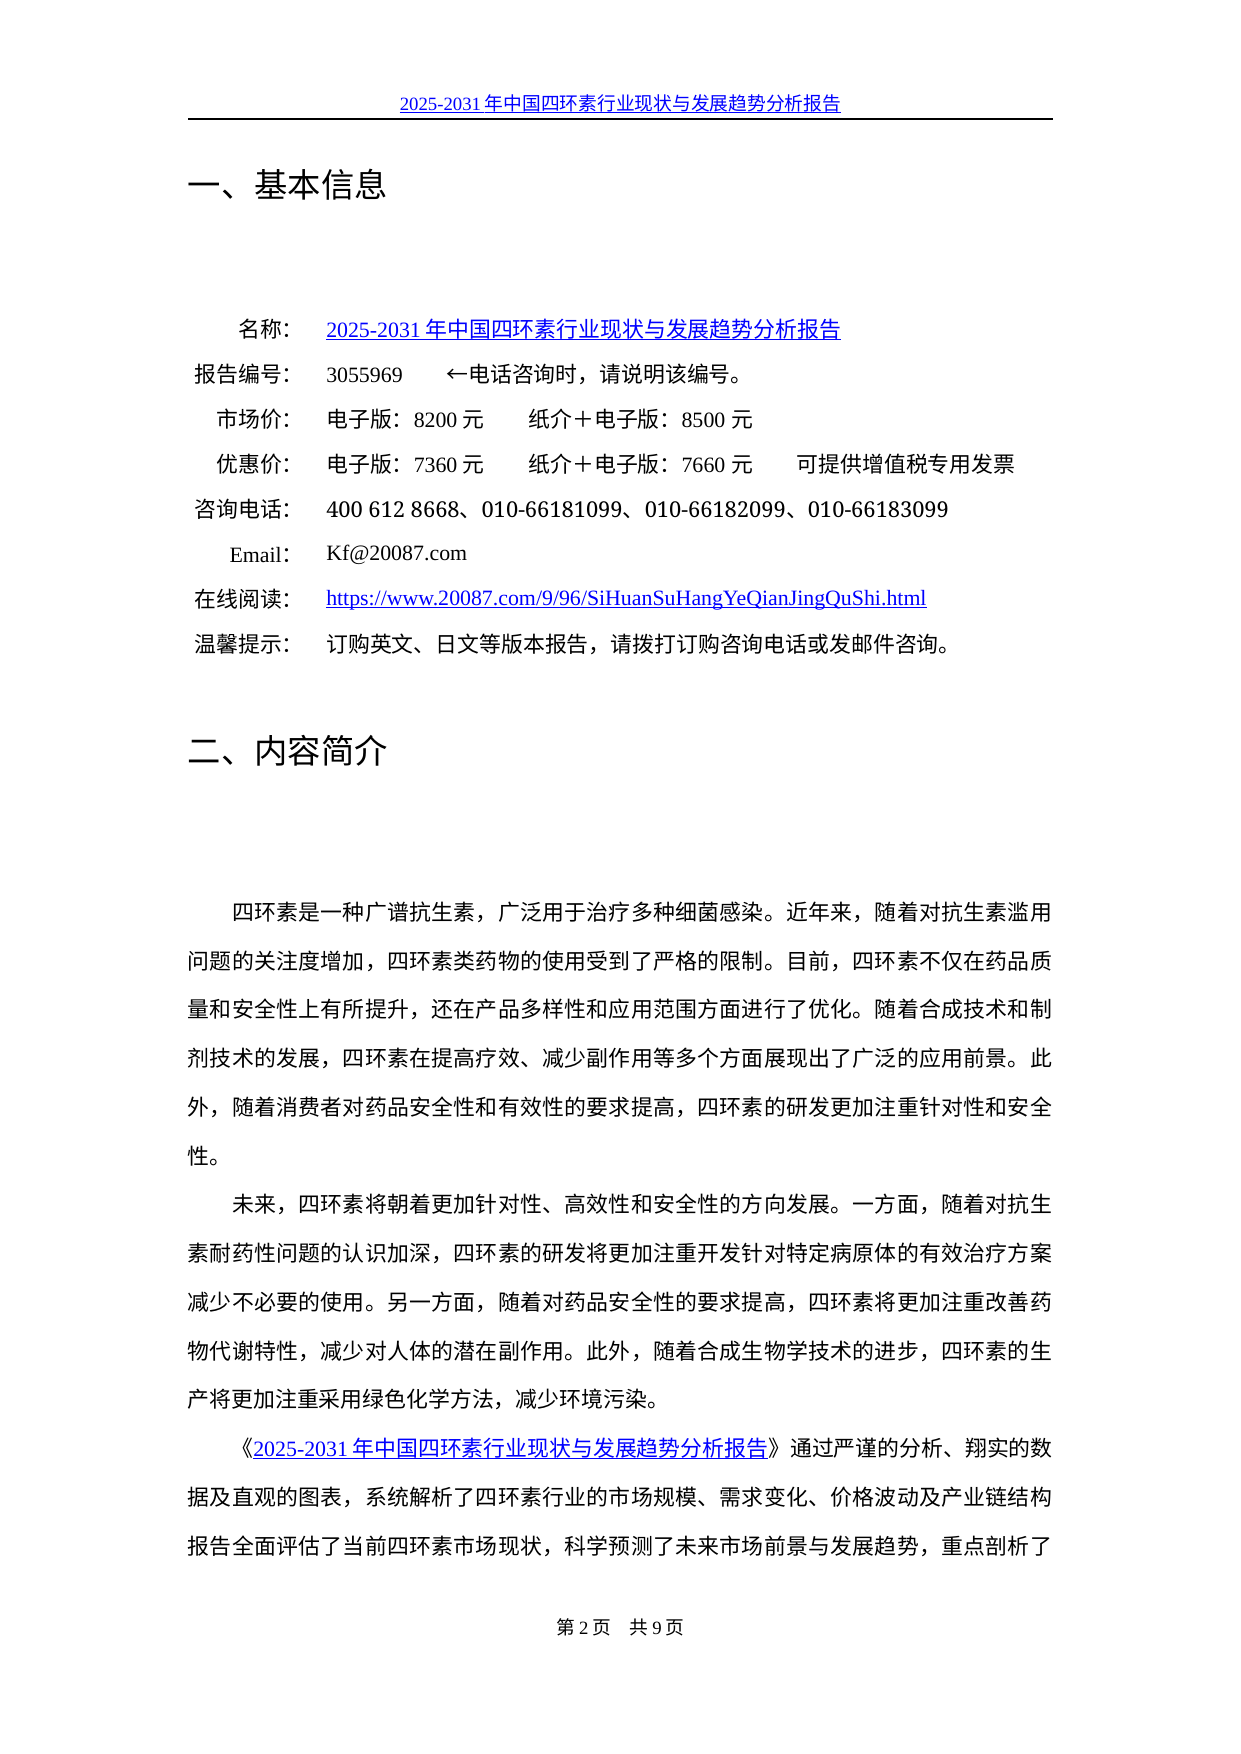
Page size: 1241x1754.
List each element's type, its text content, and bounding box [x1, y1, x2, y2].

table_cell 温馨提示： [167, 627, 315, 672]
table_header 名称： [167, 312, 315, 357]
table_cell 400 612 8668、010-66181099、010-66182099、010-66183099 [315, 492, 1073, 537]
table_cell 报告编号： [167, 357, 315, 402]
table_cell [315, 582, 1073, 627]
title 二、内容简介 [187, 717, 1053, 782]
table_cell Email： [167, 537, 315, 582]
table_cell 3055969 ←电话咨询时，请说明该编号。 [315, 357, 1073, 402]
table_cell 在线阅读： [167, 582, 315, 627]
table_cell 咨询电话： [167, 492, 315, 537]
table_header 2025-2031年中国四环素行业现状与发展趋势分析报告 [315, 312, 1073, 357]
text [187, 894, 1053, 1561]
title 一、基本信息 [187, 150, 1053, 215]
table_cell 电子版：8200 元 纸介＋电子版：8500 元 [315, 402, 1073, 447]
table_cell Kf@20087.com [315, 537, 1073, 582]
table_cell 优惠价： [167, 447, 315, 492]
table_cell 订购英文、日文等版本报告，请拨打订购咨询电话或发邮件咨询。 [315, 627, 1073, 672]
table_cell 市场价： [167, 402, 315, 447]
table_cell 电子版：7360 元 纸介＋电子版：7660 元 可提供增值税专用发票 [315, 447, 1073, 492]
